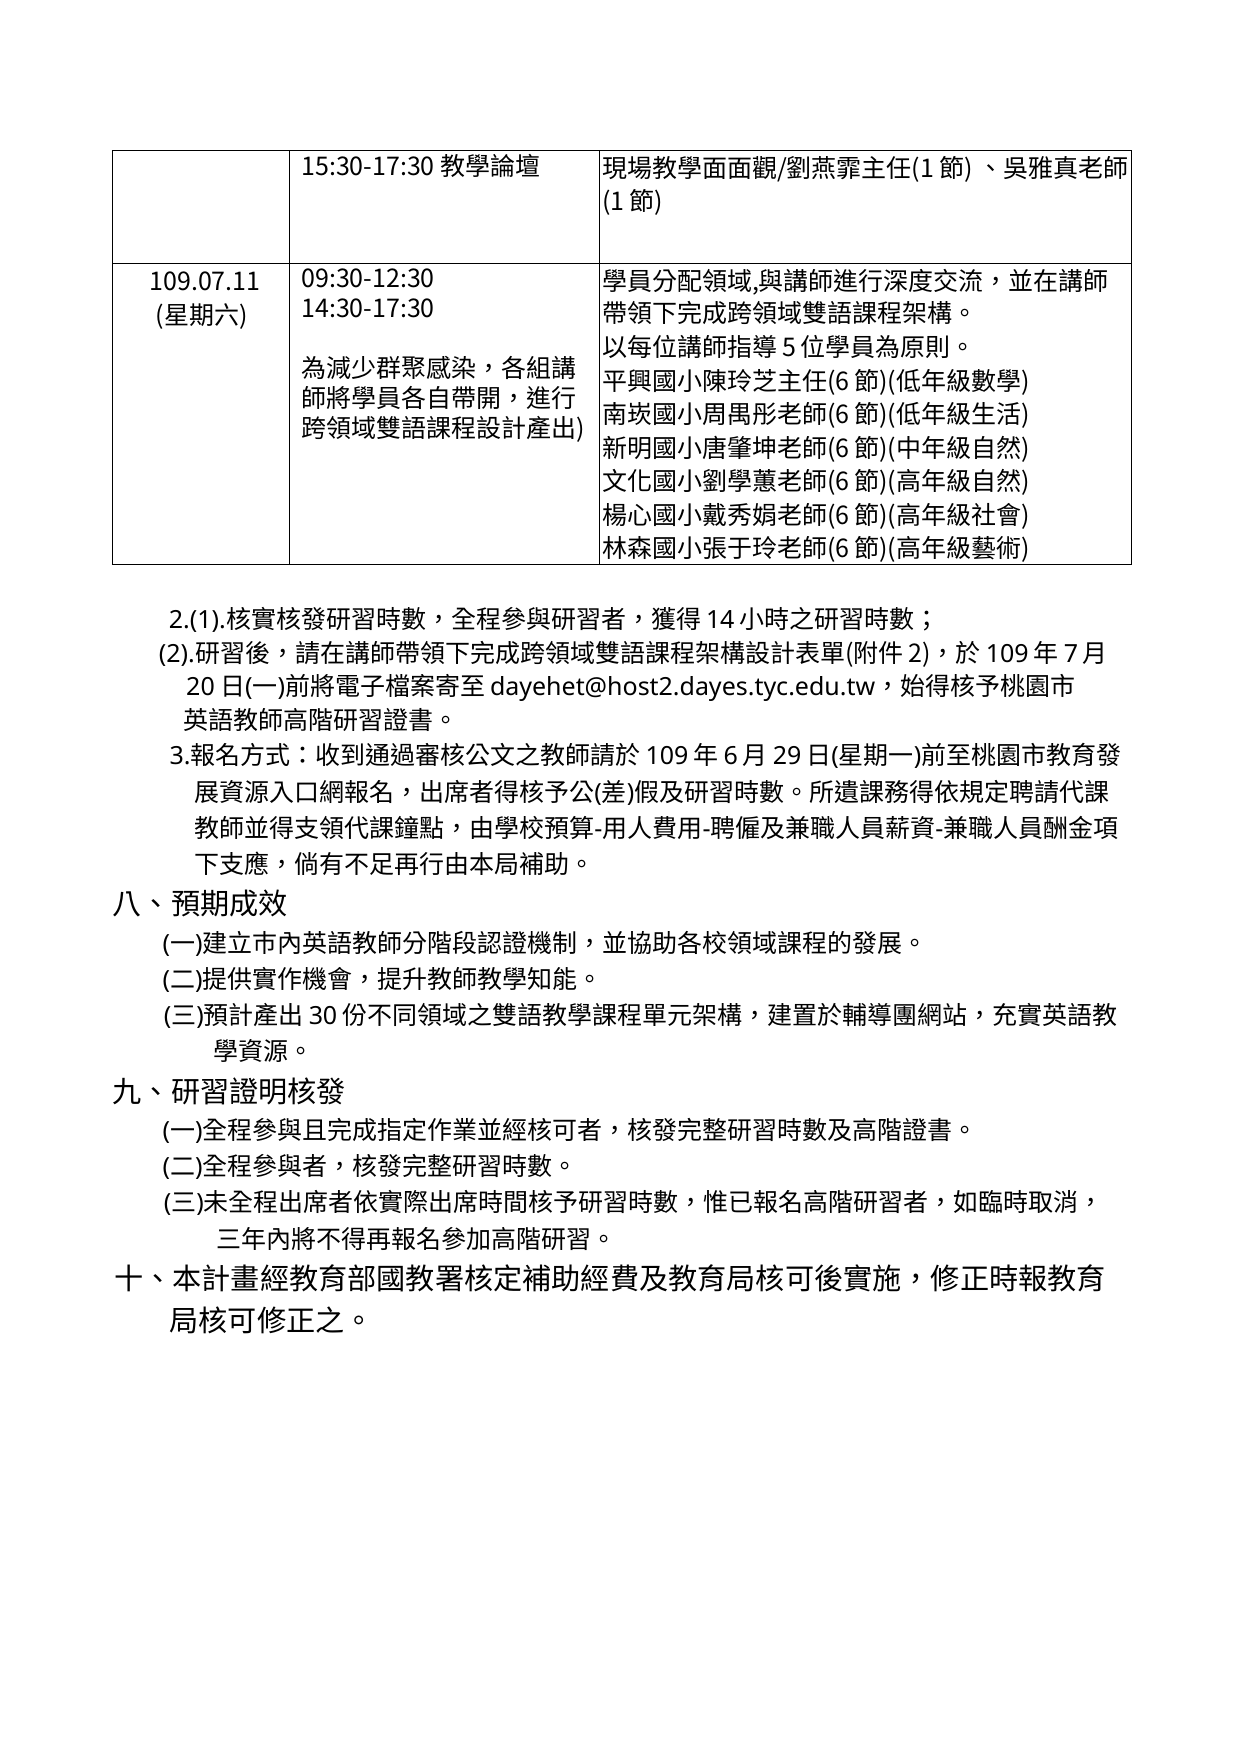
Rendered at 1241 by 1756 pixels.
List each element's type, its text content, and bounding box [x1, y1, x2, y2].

text 2.(1).核實核發研習時數，全程參與研習者，獲得14小時之研習時數； [169, 599, 1128, 636]
text (三)未全程出席者依實際出席時間核予研習時數，惟已報名高階研習者，如臨時取消，三年內將不得再報名參加高階研習。 [163, 1183, 1128, 1255]
text 英語教師高階研習證書。 [118, 703, 1129, 736]
table_cell 109.07.11 (星期六) [113, 264, 289, 564]
text 八、預期成效 [112, 881, 1128, 923]
text 3.報名方式：收到通過審核公文之教師請於109年6月29日(星期一)前至桃園市教育發展資源入口網報名，出席者得核予公(差)假及研習時數。所遺課務得依規定聘請代課教師並得支領代課鐘點，由學校預算-用人費用-聘僱及兼職人員薪資-兼職人員酬金項下支應，倘有不足再行由本局補助。 [169, 736, 1128, 881]
text 十、本計畫經教育部國教署核定補助經費及教育局核可後實施，修正時報教育局核可修正之。 [114, 1255, 1128, 1340]
text (一)建立巿內英語教師分階段認證機制，並協助各校領域課程的發展。 [112, 923, 1128, 959]
table_cell 現場教學面面觀/劉燕霏主任(1節) 、吳雅真老師(1節) [600, 151, 1131, 263]
table_cell 15:30-17:30 教學論壇 [290, 151, 599, 263]
text (一)全程參與且完成指定作業並經核可者，核發完整研習時數及高階證書。 [112, 1110, 1128, 1147]
text (二)提供實作機會，提升教師教學知能。 [112, 959, 1128, 996]
text (二)全程參與者，核發完整研習時數。 [112, 1147, 1128, 1183]
text (2).研習後，請在講師帶領下完成跨領域雙語課程架構設計表單(附件2)，於109年7月 [120, 636, 1129, 669]
table_cell 學員分配領域,與講師進行深度交流，並在講師帶領下完成跨領域雙語課程架構。 以每位講師指導5位學員為原則。 平興國小陳玲芝主任(6節)(低年級數學) 南崁國小周禺彤老師(6節)(低年級生活) 新明國小唐肇坤老師(6節)(中年級自然) 文化國小劉學蕙老師(6節)(高年級自然) 楊心國小戴秀娟老師(6節)(高年級社會) 林森國小張于玲老師(6節)(高年級藝術) [600, 264, 1131, 564]
text (三)預計產出30份不同領域之雙語教學課程單元架構，建置於輔導團網站，充實英語教學資源。 [163, 996, 1128, 1068]
table_cell 09:30-12:30 14:30-17:30 為減少群聚感染，各組講師將學員各自帶開，進行跨領域雙語課程設計產出) [290, 264, 599, 564]
text 九、研習證明核發 [112, 1068, 1128, 1110]
text 20日(一)前將電子檔案寄至dayehet@host2.dayes.tyc.edu.tw，始得核予桃園市 [121, 669, 1129, 702]
